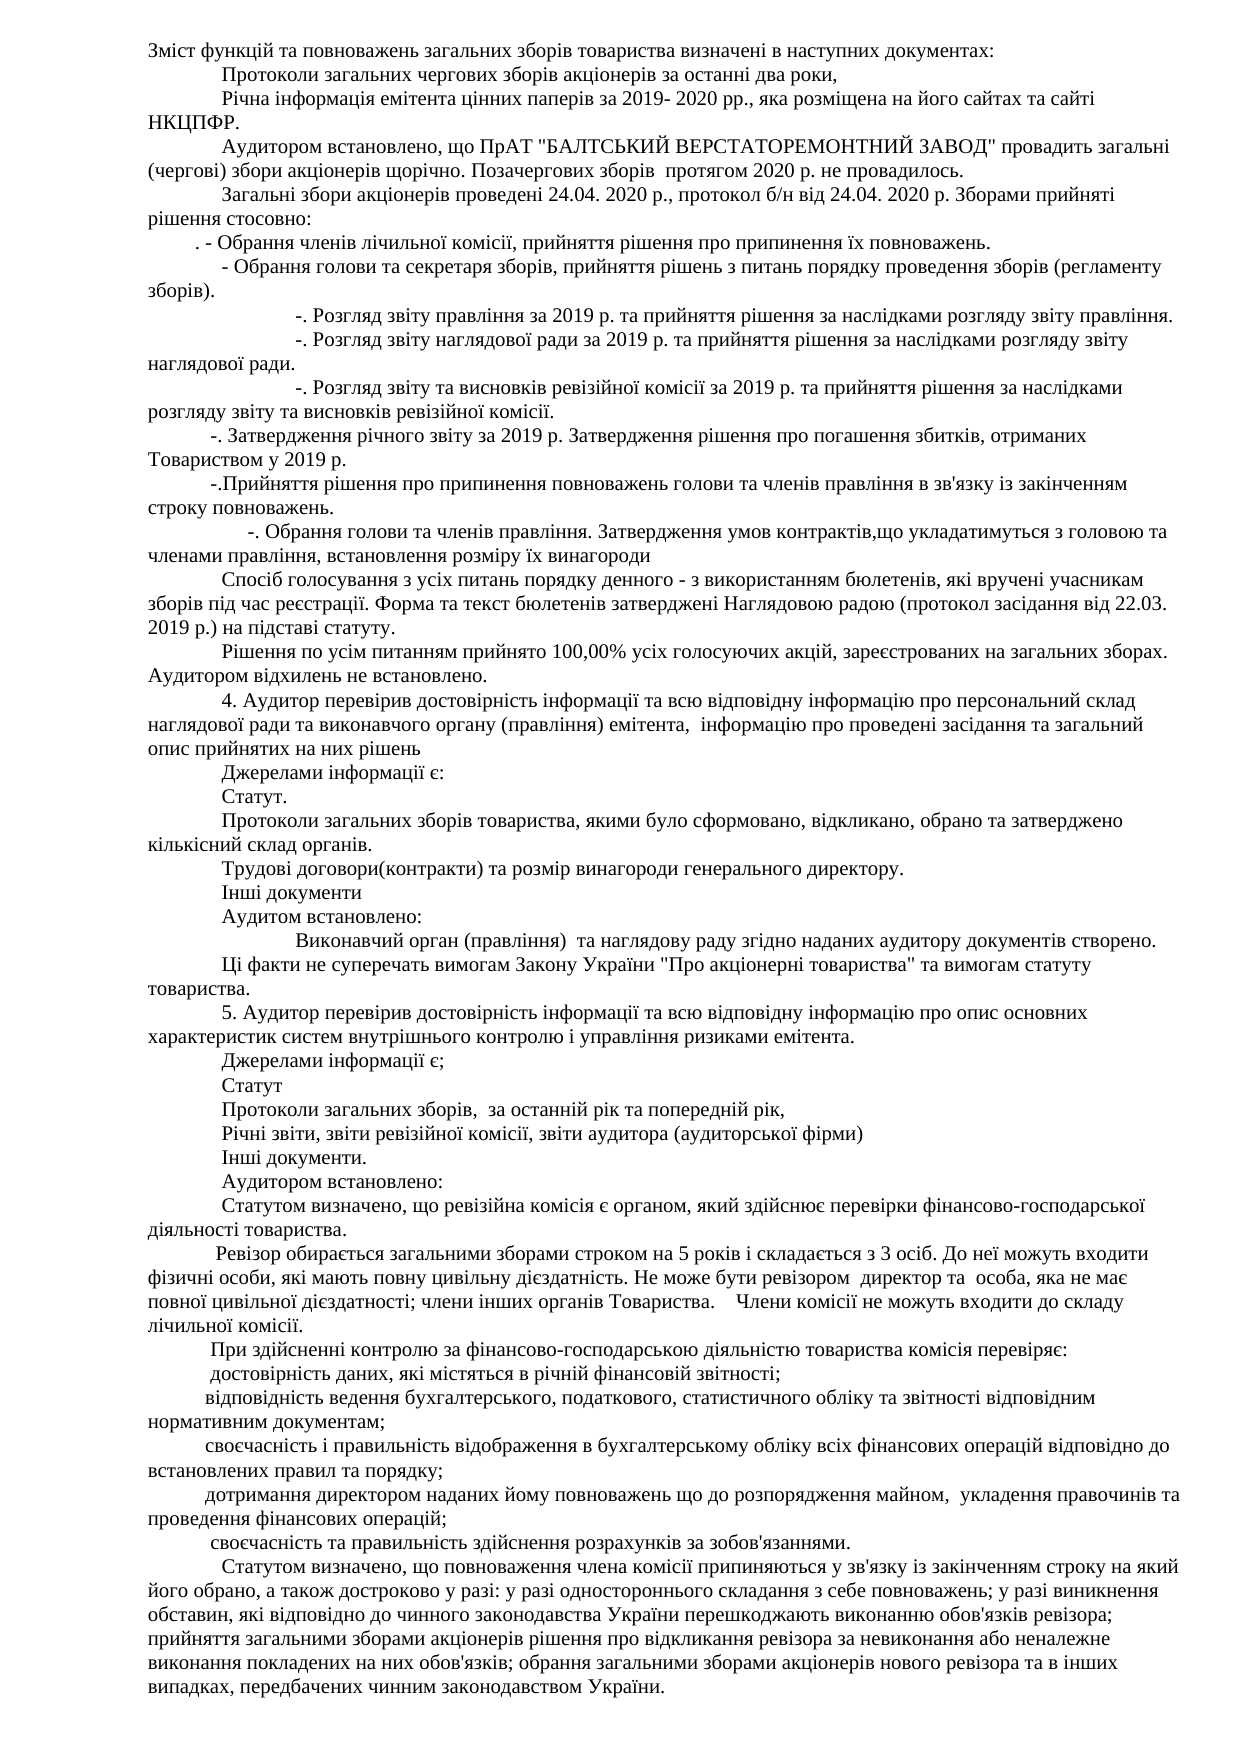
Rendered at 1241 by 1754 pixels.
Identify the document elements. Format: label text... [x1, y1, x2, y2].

text Ревізор обирається загальними зборами строком на 5 років і складається з 3 осіб. До неї можуть входити фізичні особи, які мають повну цивільну дієздатність. Не може бути ревізором директор та особа, яка не має повної цивільної дієздатності; члени інших органів Товариства. Члени комісії не можуть входити до складу лічильної комісії. [148, 1241, 1181, 1337]
text Аудитором встановлено: [148, 1169, 1181, 1193]
text Річні звіти, звіти ревізійної комісії, звіти аудитора (аудиторської фірми) [148, 1121, 1181, 1145]
text Трудові договори(контракти) та розмір винагороди генерального директору. [148, 856, 1181, 880]
text Рішення по усім питанням прийнято 100,00% усіх голосуючих акцій, зареєстрованих на загальних зборах. Аудитором відхилень не встановлено. [148, 639, 1181, 687]
text . - Обрання членів лічильної комісії, прийняття рішення про припинення їх повноважень. [148, 230, 1181, 254]
text Аудитором встановлено, що ПрАТ "БАЛТСЬКИЙ ВЕРСТАТОРЕМОНТНИЙ ЗАВОД" провадить загальні (чергові) збори акціонерів щорічно. Позачергових зборів протягом 2020 р. не провадилось. [148, 134, 1181, 182]
text Інші документи [148, 880, 1181, 904]
text Інші документи. [148, 1145, 1181, 1169]
text Статут. [148, 784, 1181, 808]
text Протоколи загальних зборів товариства, якими було сформовано, відкликано, обрано та затверджено кількісний склад органів. [148, 808, 1181, 856]
text Статутом визначено, що повноваження члена комісії припиняються у зв'язку із закінченням строку на який його обрано, а також достроково у разi: у разі одностороннього складання з себе повноважень; у разі виникнення обставин, які відповідно до чинного законодавства України перешкоджають виконанню обов'язків ревізора; прийняття загальними зборами акціонерів рішення про відкликання ревізора за невиконання або неналежне виконання покладених на них обов'язків; обрання загальними зборами акціонерів нового ревізора та в інших випадках, передбачених чинним законодавством України. [148, 1554, 1181, 1698]
text -. Розгляд звіту наглядової ради за 2019 р. та прийняття рішення за наслідками розгляду звіту наглядової ради. [148, 327, 1181, 375]
text -. Розгляд звіту правління за 2019 р. та прийняття рішення за наслідками розгляду звіту правління. [148, 302, 1181, 327]
text -.Прийняття рішення про припинення повноважень голови та членів правління в зв'язку із закінченням строку повноважень. [148, 471, 1181, 519]
text Спосіб голосування з усіх питань порядку денного - з використанням бюлетенів, які вручені учасникам зборів під час реєстрації. Форма та текст бюлетенів затверджені Наглядовою радою (протокол засідання від 22.03. 2019 р.) на підставі статуту. [148, 567, 1181, 639]
text Виконавчий орган (правління) та наглядову раду згідно наданих аудитору документів створено. [148, 928, 1181, 952]
text 4. Аудитор перевірив достовірність інформації та всю відповідну інформацію про персональний склад наглядової ради та виконавчого органу (правління) емітента, інформацію про проведені засідання та загальний опис прийнятих на них рішень [148, 687, 1181, 760]
text -. Розгляд звіту та висновків ревізійної комісії за 2019 р. та прийняття рішення за наслідками розгляду звіту та висновків ревізійної комісії. [148, 375, 1181, 423]
text При здійсненні контролю за фінансово-господарською діяльністю товариства комісія перевіряє: [148, 1337, 1181, 1361]
text дотримання директором наданих йому повноважень що до розпорядження майном, укладення правочинів та проведення фінансових операцій; [148, 1482, 1181, 1530]
text Джерелами інформації є: [148, 760, 1181, 784]
text Ці факти не суперечать вимогам Закону України "Про акціонерні товариства" та вимогам статуту товариства. [148, 952, 1181, 1000]
text -. Затвердження річного звіту за 2019 р. Затвердження рішення про погашення збитків, отриманих Товариством у 2019 р. [148, 423, 1181, 471]
text Джерелами інформації є; [148, 1048, 1181, 1072]
text своєчасність і правильність відображення в бухгалтерському обліку всіх фінансових операцій відповідно до встановлених правил та порядку; [148, 1433, 1181, 1482]
text Зміст функцій та повноважень загальних зборів товариства визначені в наступних документах: [148, 38, 1181, 62]
text - Обрання голови та секретаря зборів, прийняття рішень з питань порядку проведення зборів (регламенту зборів). [148, 254, 1181, 302]
text своєчасність та правильність здійснення розрахунків за зобов'язаннями. [148, 1530, 1181, 1554]
text Протоколи загальних зборів, за останній рік та попередній рік, [148, 1097, 1181, 1121]
text Статутом визначено, що ревізійна комісія є органом, який здійснює перевірки фінансово-господарської діяльності товариства. [148, 1193, 1181, 1241]
text Статут [148, 1072, 1181, 1097]
text відповідність ведення бухгалтерського, податкового, статистичного обліку та звітності відповідним нормативним документам; [148, 1385, 1181, 1433]
text достовірність даних, які містяться в річній фінансовій звітності; [148, 1361, 1181, 1385]
text 5. Аудитор перевірив достовірність інформації та всю відповідну інформацію про опис основних характеристик систем внутрішнього контролю і управління ризиками емітента. [148, 1000, 1181, 1048]
text Аудитом встановлено: [148, 904, 1181, 928]
text Загальні збори акціонерів проведені 24.04. 2020 р., протокол б/н від 24.04. 2020 р. Зборами прийняті рішення стосовно: [148, 182, 1181, 230]
text Річна інформація емітента цінних паперів за 2019- 2020 рр., яка розміщена на його сайтах та сайті НКЦПФР. [148, 86, 1181, 134]
text -. Обрання голови та членів правління. Затвердження умов контрактів,що укладатимуться з головою та членами правління, встановлення розміру їх винагороди [148, 519, 1181, 567]
text Протоколи загальних чергових зборів акціонерів за останні два роки, [148, 62, 1181, 86]
